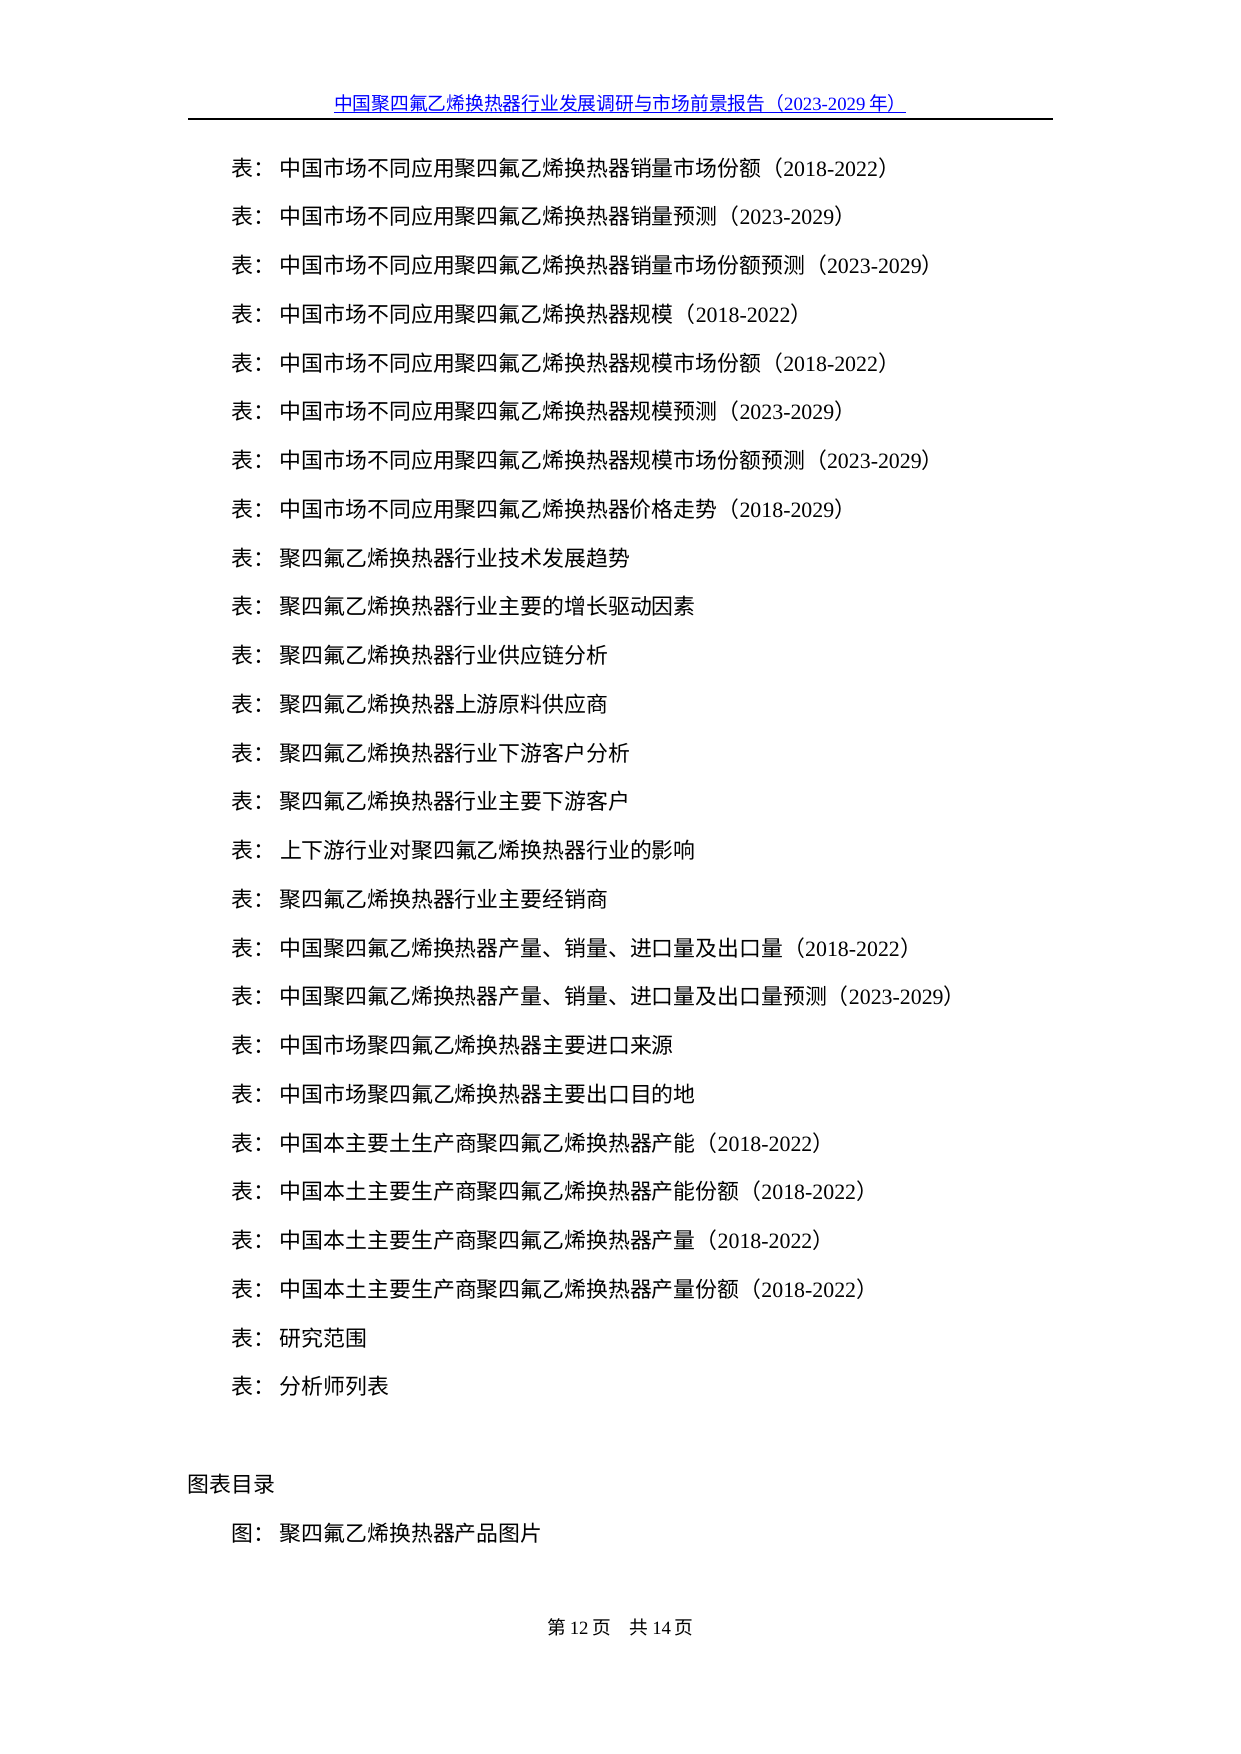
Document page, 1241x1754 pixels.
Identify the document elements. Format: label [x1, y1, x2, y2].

text [187, 150, 1053, 1548]
